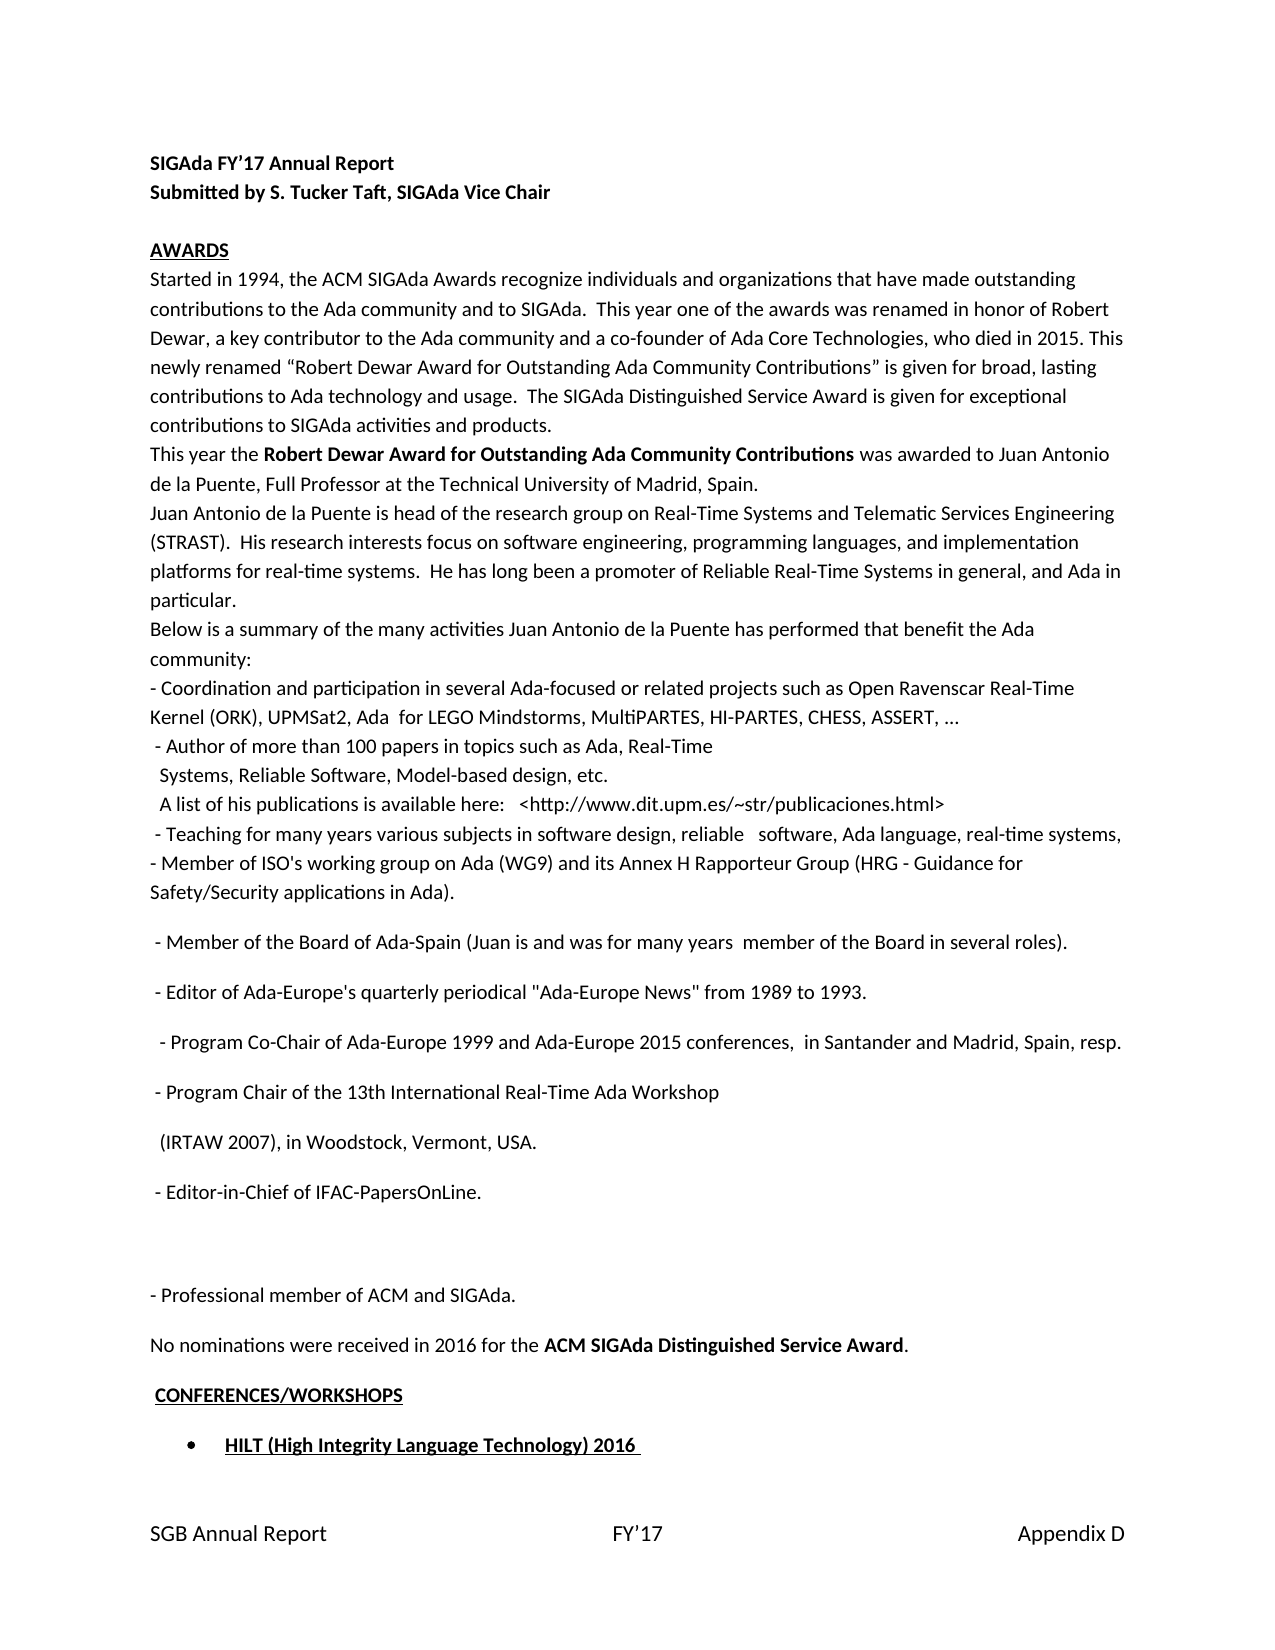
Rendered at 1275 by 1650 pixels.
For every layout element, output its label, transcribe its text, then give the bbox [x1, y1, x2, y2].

text - Author of more than 100 papers in topics such as Ada, Real-Time [150, 733, 1125, 759]
list HILT (High Integrity Language Technology) 2016 [187, 1432, 1125, 1458]
text This year the Robert Dewar Award for Outstanding Ada Community Contributions was awarded to Juan Antonio de la Puente, Full Professor at the Technical University of Madrid, Spain. [150, 442, 1125, 496]
text - Program Chair of the 13th International Real-Time Ada Workshop [150, 1079, 1125, 1104]
text (IRTAW 2007), in Woodstock, Vermont, USA. [150, 1129, 1125, 1154]
text SIGAda FY’17 Annual Report [150, 150, 1125, 175]
text Systems, Reliable Software, Model-based design, etc. [150, 762, 1125, 788]
text - Coordination and participation in several Ada-focused or related projects such as Open Ravenscar Real-Time Kernel (ORK), UPMSat2, Ada for LEGO Mindstorms, MultiPARTES, HI-PARTES, CHESS, ASSERT, ... [150, 675, 1125, 729]
text - Editor of Ada-Europe's quarterly periodical "Ada-Europe News" from 1989 to 1993. [150, 979, 1125, 1004]
text Started in 1994, the ACM SIGAda Awards recognize individuals and organizations that have made outstanding contributions to the Ada community and to SIGAda. This year one of the awards was renamed in honor of Robert Dewar, a key contributor to the Ada community and a co-founder of Ada Core Technologies, who died in 2015. This newly renamed “Robert Dewar Award for Outstanding Ada Community Contributions” is given for broad, lasting contributions to Ada technology and usage. The SIGAda Distinguished Service Award is given for exceptional contributions to SIGAda activities and products. [150, 267, 1125, 438]
text Submitted by S. Tucker Taft, SIGAda Vice Chair [150, 179, 1125, 204]
text - Member of ISO's working group on Ada (WG9) and its Annex H Rapporteur Group (HRG - Guidance for Safety/Security applications in Ada). [150, 850, 1125, 904]
text - Teaching for many years various subjects in software design, reliable software, Ada language, real-time systems, [150, 821, 1125, 846]
text - Member of the Board of Ada-Spain (Juan is and was for many years member of the Board in several roles). [150, 929, 1125, 954]
text CONFERENCES/WORKSHOPS [150, 1382, 1125, 1408]
text - Professional member of ACM and SIGAda. [150, 1282, 1125, 1308]
text - Editor-in-Chief of IFAC-PapersOnLine. [150, 1179, 1125, 1204]
text Juan Antonio de la Puente is head of the research group on Real-Time Systems and Telematic Services Engineering (STRAST). His research interests focus on software engineering, programming languages, and implementation platforms for real-time systems. He has long been a promoter of Reliable Real-Time Systems in general, and Ada in particular. [150, 500, 1125, 613]
text - Program Co-Chair of Ada-Europe 1999 and Ada-Europe 2015 conferences, in Santander and Madrid, Spain, resp. [150, 1029, 1125, 1054]
text No nominations were received in 2016 for the ACM SIGAda Distinguished Service Award. [150, 1332, 1125, 1358]
text AWARDS [150, 237, 1125, 263]
text A list of his publications is available here: <http://www.dit.upm.es/~str/publicaciones.html> [150, 792, 1125, 817]
text Below is a summary of the many activities Juan Antonio de la Puente has performed that benefit the Ada community: [150, 617, 1125, 671]
